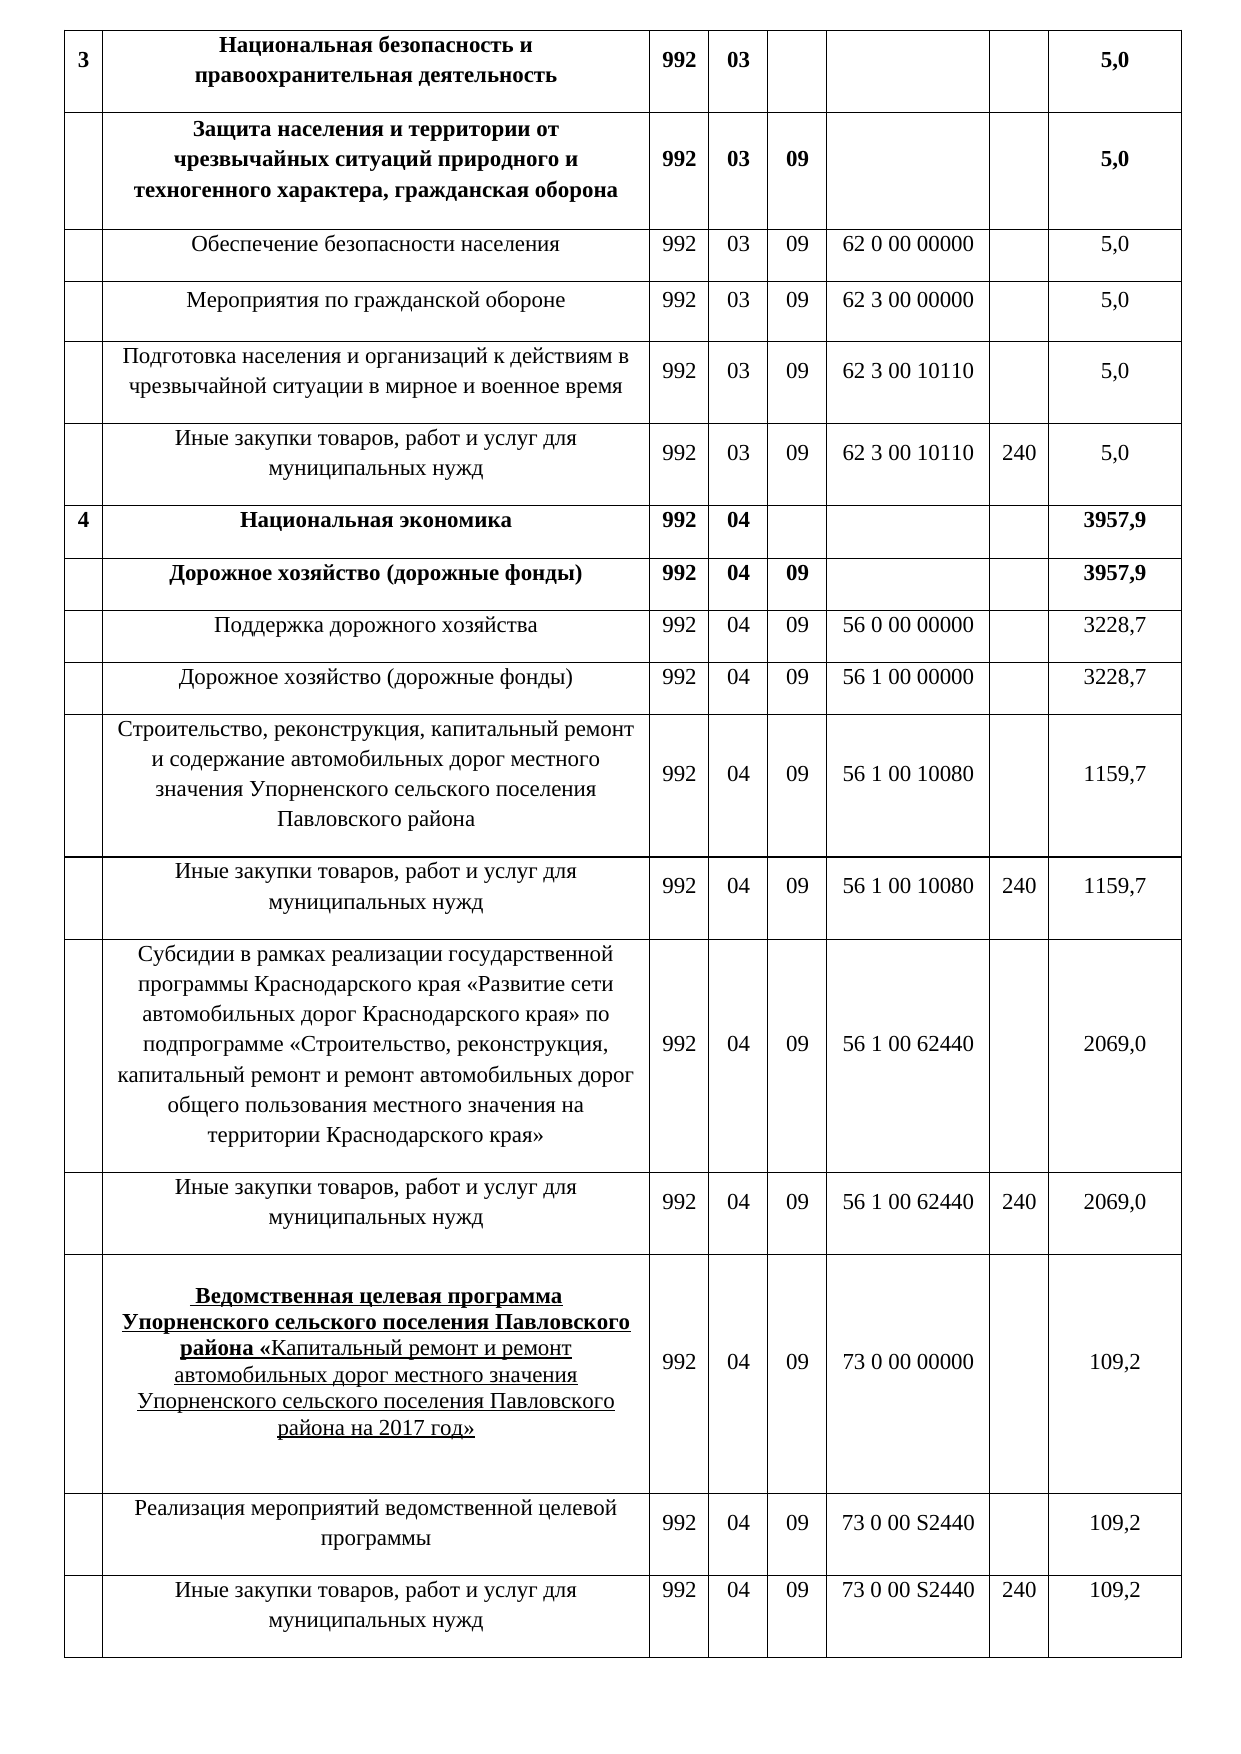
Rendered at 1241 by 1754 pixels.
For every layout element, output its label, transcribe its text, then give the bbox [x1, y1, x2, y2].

table_cell [827, 506, 989, 557]
table_cell 62 3 00 10110 [827, 424, 989, 505]
table_cell [827, 559, 989, 609]
table_cell [65, 611, 102, 662]
table_cell 03 [709, 31, 767, 112]
table_cell 992 [650, 715, 708, 856]
table_cell 09 [768, 230, 826, 281]
table_cell 992 [650, 282, 708, 341]
table_cell Обеспечение безопасности населения [103, 230, 649, 281]
table_cell [990, 342, 1048, 423]
table_cell 992 [650, 424, 708, 505]
table_cell 109,2 [1049, 1494, 1181, 1575]
table_cell Субсидии в рамках реализации государственной программы Краснодарского края «Развитие сети автомобильных дорог Краснодарского края» по подпрограмме «Строительство, реконструкция, капитальный ремонт и ремонт автомобильных дорог общего пользования местного значения на территории Краснодарского края» [103, 940, 649, 1172]
table_cell 09 [768, 940, 826, 1172]
table_cell Дорожное хозяйство (дорожные фонды) [103, 559, 649, 609]
table_cell [990, 1494, 1048, 1575]
table_cell 992 [650, 663, 708, 714]
table_cell 992 [650, 31, 708, 112]
table_cell 5,0 [1049, 424, 1181, 505]
table_cell 04 [709, 715, 767, 856]
table_cell [827, 113, 989, 229]
table_cell [65, 1494, 102, 1575]
table_cell 992 [650, 230, 708, 281]
table_cell 992 [650, 611, 708, 662]
table_cell [990, 559, 1048, 609]
table_cell 992 [650, 506, 708, 557]
table_cell 62 3 00 00000 [827, 282, 989, 341]
table_cell 03 [709, 230, 767, 281]
table_cell 04 [709, 1173, 767, 1254]
table_cell [65, 1255, 102, 1493]
table_cell 992 [650, 1576, 708, 1657]
table_cell 04 [709, 1576, 767, 1657]
table_cell [65, 230, 102, 281]
table_cell 5,0 [1049, 282, 1181, 341]
table_cell [990, 611, 1048, 662]
table_cell [990, 715, 1048, 856]
table_cell 2069,0 [1049, 1173, 1181, 1254]
table_cell 992 [650, 858, 708, 939]
table_cell [65, 940, 102, 1172]
table_cell 03 [709, 342, 767, 423]
table_cell 73 0 00 S2440 [827, 1576, 989, 1657]
table_cell Национальная экономика [103, 506, 649, 557]
table_cell [990, 506, 1048, 557]
table_cell 09 [768, 1255, 826, 1493]
table_cell Национальная безопасность и правоохранительная деятельность [103, 31, 649, 112]
table_cell 56 1 00 00000 [827, 663, 989, 714]
table_cell 3957,9 [1049, 559, 1181, 609]
table_cell 5,0 [1049, 230, 1181, 281]
table_cell 56 1 00 10080 [827, 715, 989, 856]
table_cell 09 [768, 858, 826, 939]
table_cell 04 [709, 1494, 767, 1575]
table_cell Защита населения и территории от чрезвычайных ситуаций природного и техногенного характера, гражданская оборона [103, 113, 649, 229]
table_cell 240 [990, 858, 1048, 939]
table_cell 09 [768, 559, 826, 609]
table_cell Иные закупки товаров, работ и услуг для муниципальных нужд [103, 858, 649, 939]
table_cell 09 [768, 611, 826, 662]
table_cell 3228,7 [1049, 663, 1181, 714]
table_cell 09 [768, 424, 826, 505]
table_cell Поддержка дорожного хозяйства [103, 611, 649, 662]
table_cell 3228,7 [1049, 611, 1181, 662]
table_cell 56 1 00 62440 [827, 1173, 989, 1254]
table_cell 56 0 00 00000 [827, 611, 989, 662]
table_cell 04 [709, 559, 767, 609]
table_cell [65, 424, 102, 505]
table_cell [65, 282, 102, 341]
table_cell 240 [990, 1173, 1048, 1254]
table_cell 62 3 00 10110 [827, 342, 989, 423]
table_cell Иные закупки товаров, работ и услуг для муниципальных нужд [103, 424, 649, 505]
table_cell 09 [768, 715, 826, 856]
table_cell 992 [650, 1255, 708, 1493]
table_cell [990, 31, 1048, 112]
table_cell 992 [650, 342, 708, 423]
table_cell 56 1 00 10080 [827, 858, 989, 939]
table_cell 1159,7 [1049, 715, 1181, 856]
table_cell Мероприятия по гражданской обороне [103, 282, 649, 341]
table_cell 04 [709, 663, 767, 714]
table_cell Строительство, реконструкция, капитальный ремонт и содержание автомобильных дорог местного значения Упорненского сельского поселения Павловского района [103, 715, 649, 856]
table_cell 09 [768, 1576, 826, 1657]
table_cell [990, 1255, 1048, 1493]
table_cell 03 [709, 113, 767, 229]
table_cell 09 [768, 342, 826, 423]
table_cell 240 [990, 1576, 1048, 1657]
table_cell Ведомственная целевая программа Упорненского сельского поселения Павловского района «Капитальный ремонт и ремонт автомобильных дорог местного значения Упорненского сельского поселения Павловского района на 2017 год» [103, 1255, 649, 1493]
table_cell Иные закупки товаров, работ и услуг для муниципальных нужд [103, 1576, 649, 1657]
table_cell [65, 113, 102, 229]
table_cell 109,2 [1049, 1255, 1181, 1493]
table_cell Реализация мероприятий ведомственной целевой программы [103, 1494, 649, 1575]
table_cell 73 0 00 00000 [827, 1255, 989, 1493]
table_cell [65, 1173, 102, 1254]
table_cell Подготовка населения и организаций к действиям в чрезвычайной ситуации в мирное и военное время [103, 342, 649, 423]
table_cell 03 [709, 282, 767, 341]
table_cell 04 [709, 506, 767, 557]
table_cell [768, 506, 826, 557]
table_cell 2069,0 [1049, 940, 1181, 1172]
table_cell [65, 342, 102, 423]
table_cell [768, 31, 826, 112]
table_cell 992 [650, 113, 708, 229]
table_cell 09 [768, 1173, 826, 1254]
table_cell [827, 31, 989, 112]
table_cell [65, 858, 102, 939]
table_cell [65, 1576, 102, 1657]
table_cell 5,0 [1049, 31, 1181, 112]
table_cell 992 [650, 1494, 708, 1575]
table_cell 04 [709, 611, 767, 662]
table_cell 109,2 [1049, 1576, 1181, 1657]
table_cell 03 [709, 424, 767, 505]
table_cell 1159,7 [1049, 858, 1181, 939]
table_cell 240 [990, 424, 1048, 505]
table_cell Дорожное хозяйство (дорожные фонды) [103, 663, 649, 714]
table_cell 73 0 00 S2440 [827, 1494, 989, 1575]
table_cell 04 [709, 940, 767, 1172]
table_cell [990, 940, 1048, 1172]
table_cell 992 [650, 559, 708, 609]
table_cell 3 [65, 31, 102, 112]
table_cell [990, 230, 1048, 281]
table_cell [990, 113, 1048, 229]
table_cell 09 [768, 282, 826, 341]
table_cell 09 [768, 113, 826, 229]
table_cell [990, 663, 1048, 714]
table_cell [65, 559, 102, 609]
table_cell 56 1 00 62440 [827, 940, 989, 1172]
table_cell 992 [650, 940, 708, 1172]
table_cell 5,0 [1049, 113, 1181, 229]
table_cell 4 [65, 506, 102, 557]
table_cell 3957,9 [1049, 506, 1181, 557]
table_cell [65, 663, 102, 714]
table_cell 09 [768, 1494, 826, 1575]
table_cell 09 [768, 663, 826, 714]
table_cell 04 [709, 858, 767, 939]
table_cell 5,0 [1049, 342, 1181, 423]
table_cell Иные закупки товаров, работ и услуг для муниципальных нужд [103, 1173, 649, 1254]
table_cell 04 [709, 1255, 767, 1493]
table_cell 992 [650, 1173, 708, 1254]
table_cell [990, 282, 1048, 341]
table_cell 62 0 00 00000 [827, 230, 989, 281]
table_cell [65, 715, 102, 856]
